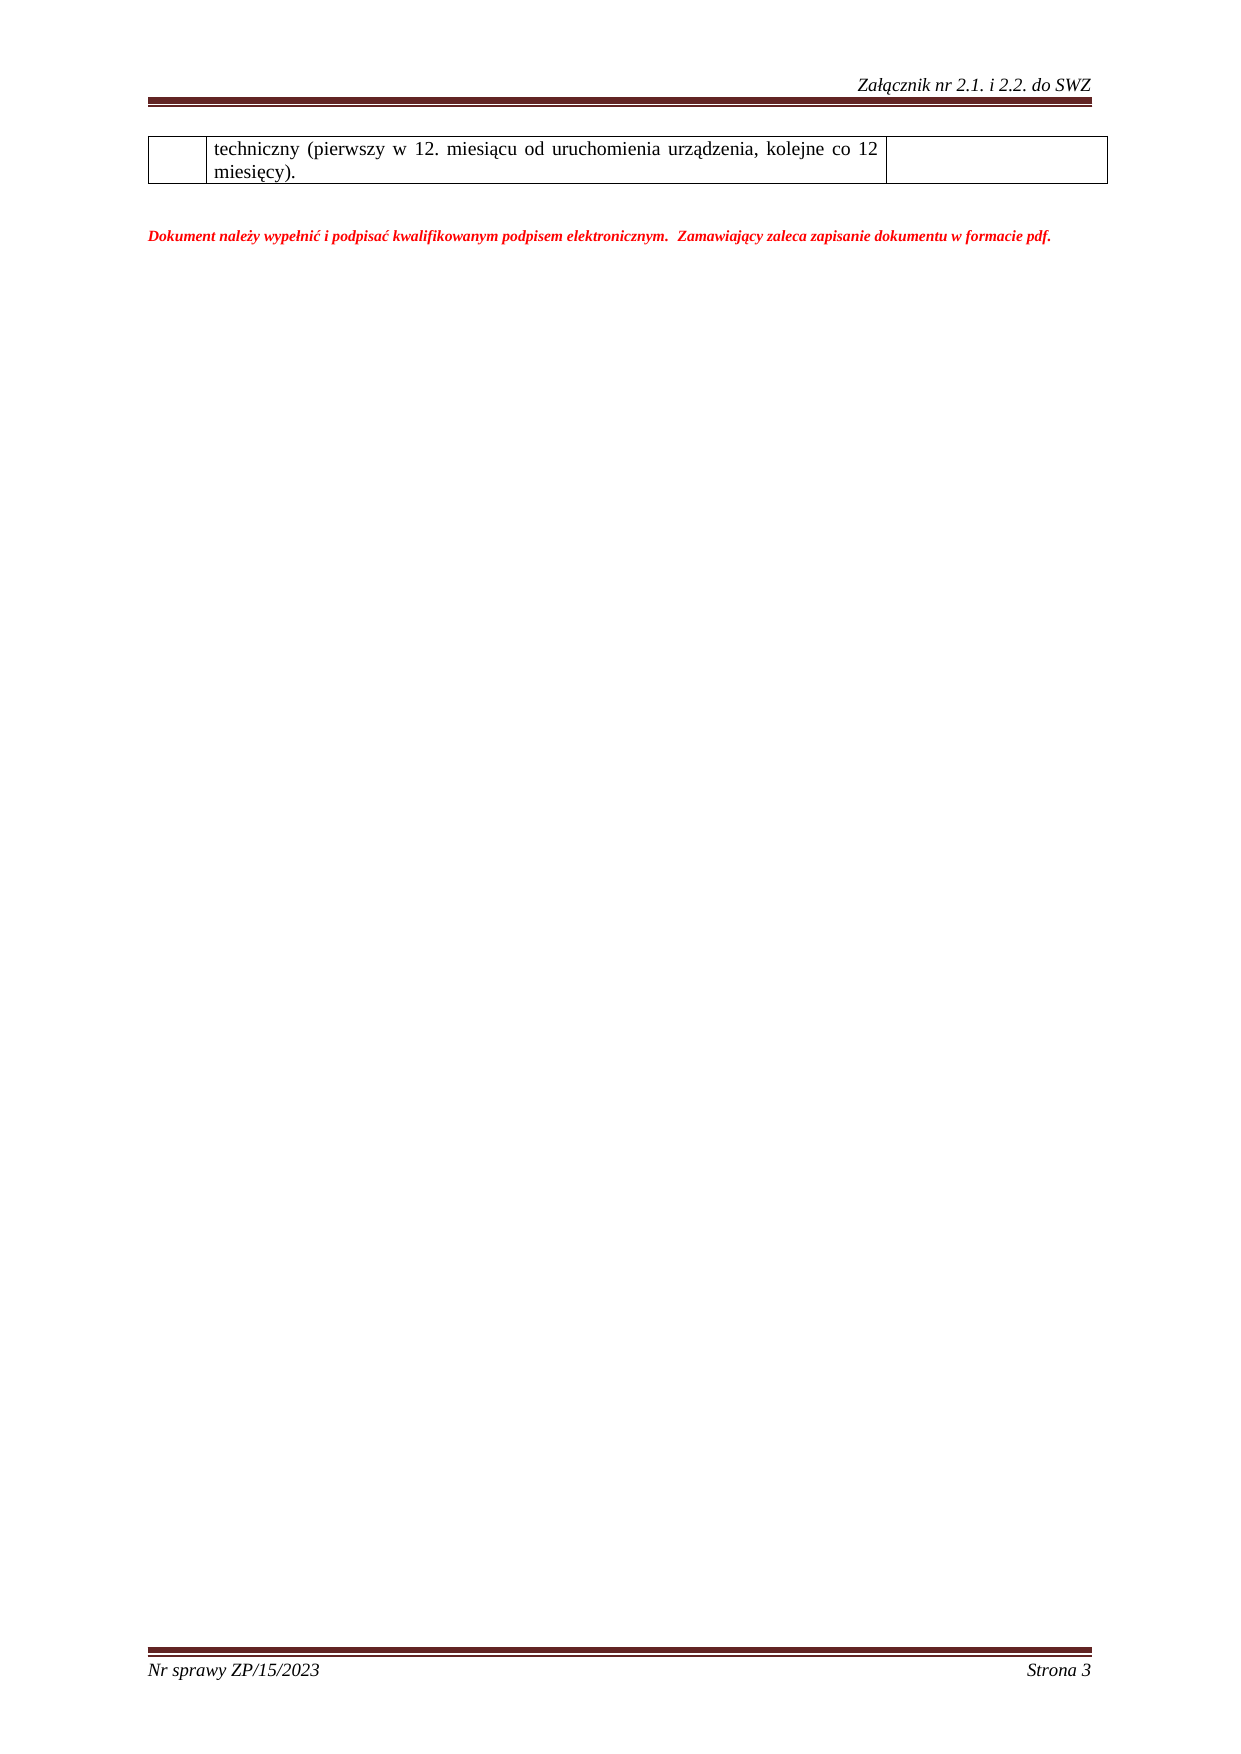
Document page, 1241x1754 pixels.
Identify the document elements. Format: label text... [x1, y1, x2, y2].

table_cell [207, 137, 886, 182]
text Dokument należy wypełnić i podpisać kwalifikowanym podpisem elektronicznym. Zamawiający zaleca zapisanie dokumentu w formacie pdf. [148, 227, 1092, 245]
table_cell 25 [149, 137, 206, 182]
table_cell [887, 137, 1107, 182]
